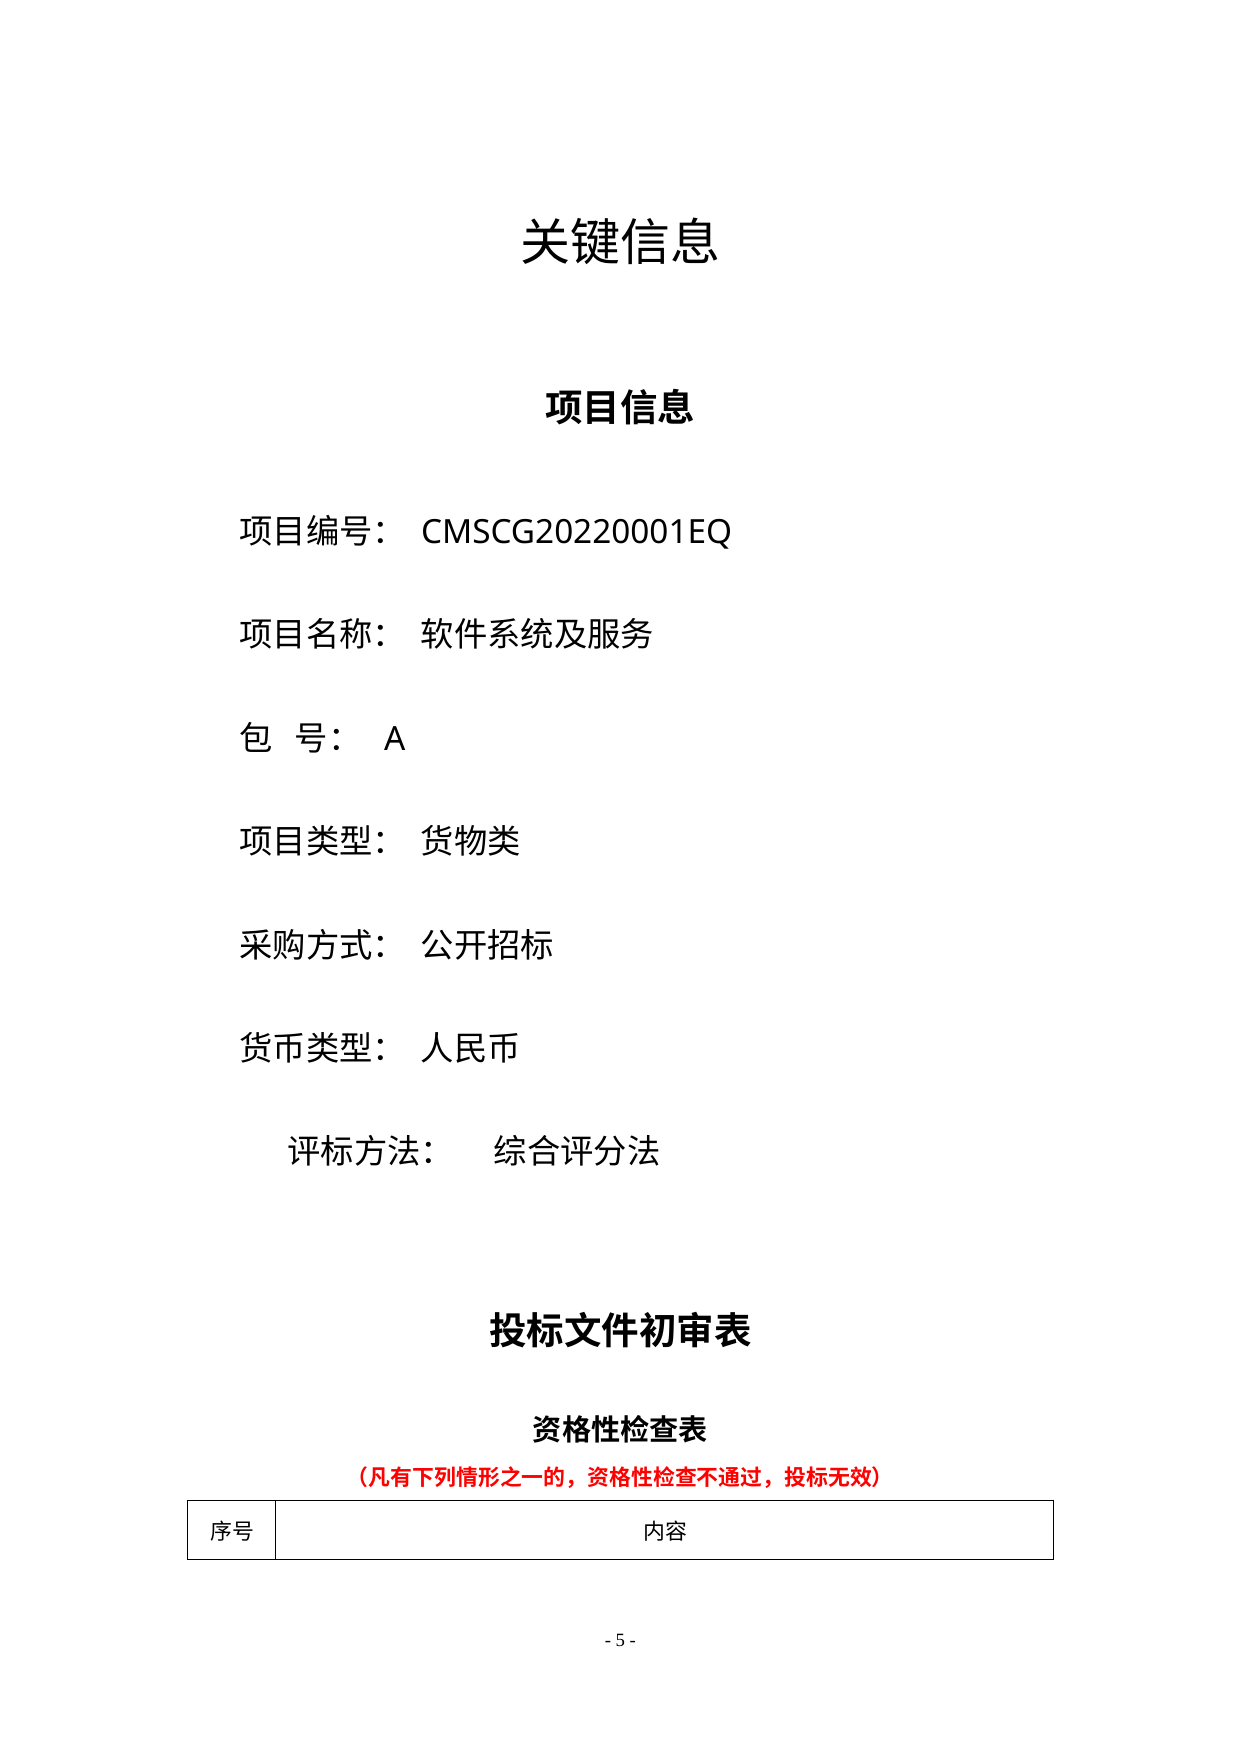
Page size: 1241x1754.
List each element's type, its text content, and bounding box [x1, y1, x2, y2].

text 采购方式： 公开招标 [187, 894, 1053, 991]
text 资格性检查表 [187, 1403, 1053, 1451]
subtitle 关键信息 [187, 191, 1053, 287]
text 项目名称： 软件系统及服务 [187, 584, 1053, 680]
text （凡有下列情形之一的，资格性检查不通过，投标无效） [187, 1451, 1053, 1499]
table_header 内容 [276, 1501, 1053, 1558]
text 项目编号： CMSCG20220001EQ [187, 481, 1053, 577]
text 项目类型： 货物类 [187, 791, 1053, 887]
subtitle 投标文件初审表 [187, 1280, 1053, 1376]
text 货币类型： 人民币 [187, 998, 1053, 1094]
text 评标方法： 综合评分法 [187, 1101, 1053, 1197]
text 包 号： A [187, 687, 1053, 784]
subtitle 项目信息 [187, 357, 1053, 453]
table_header 序号 [188, 1501, 275, 1558]
